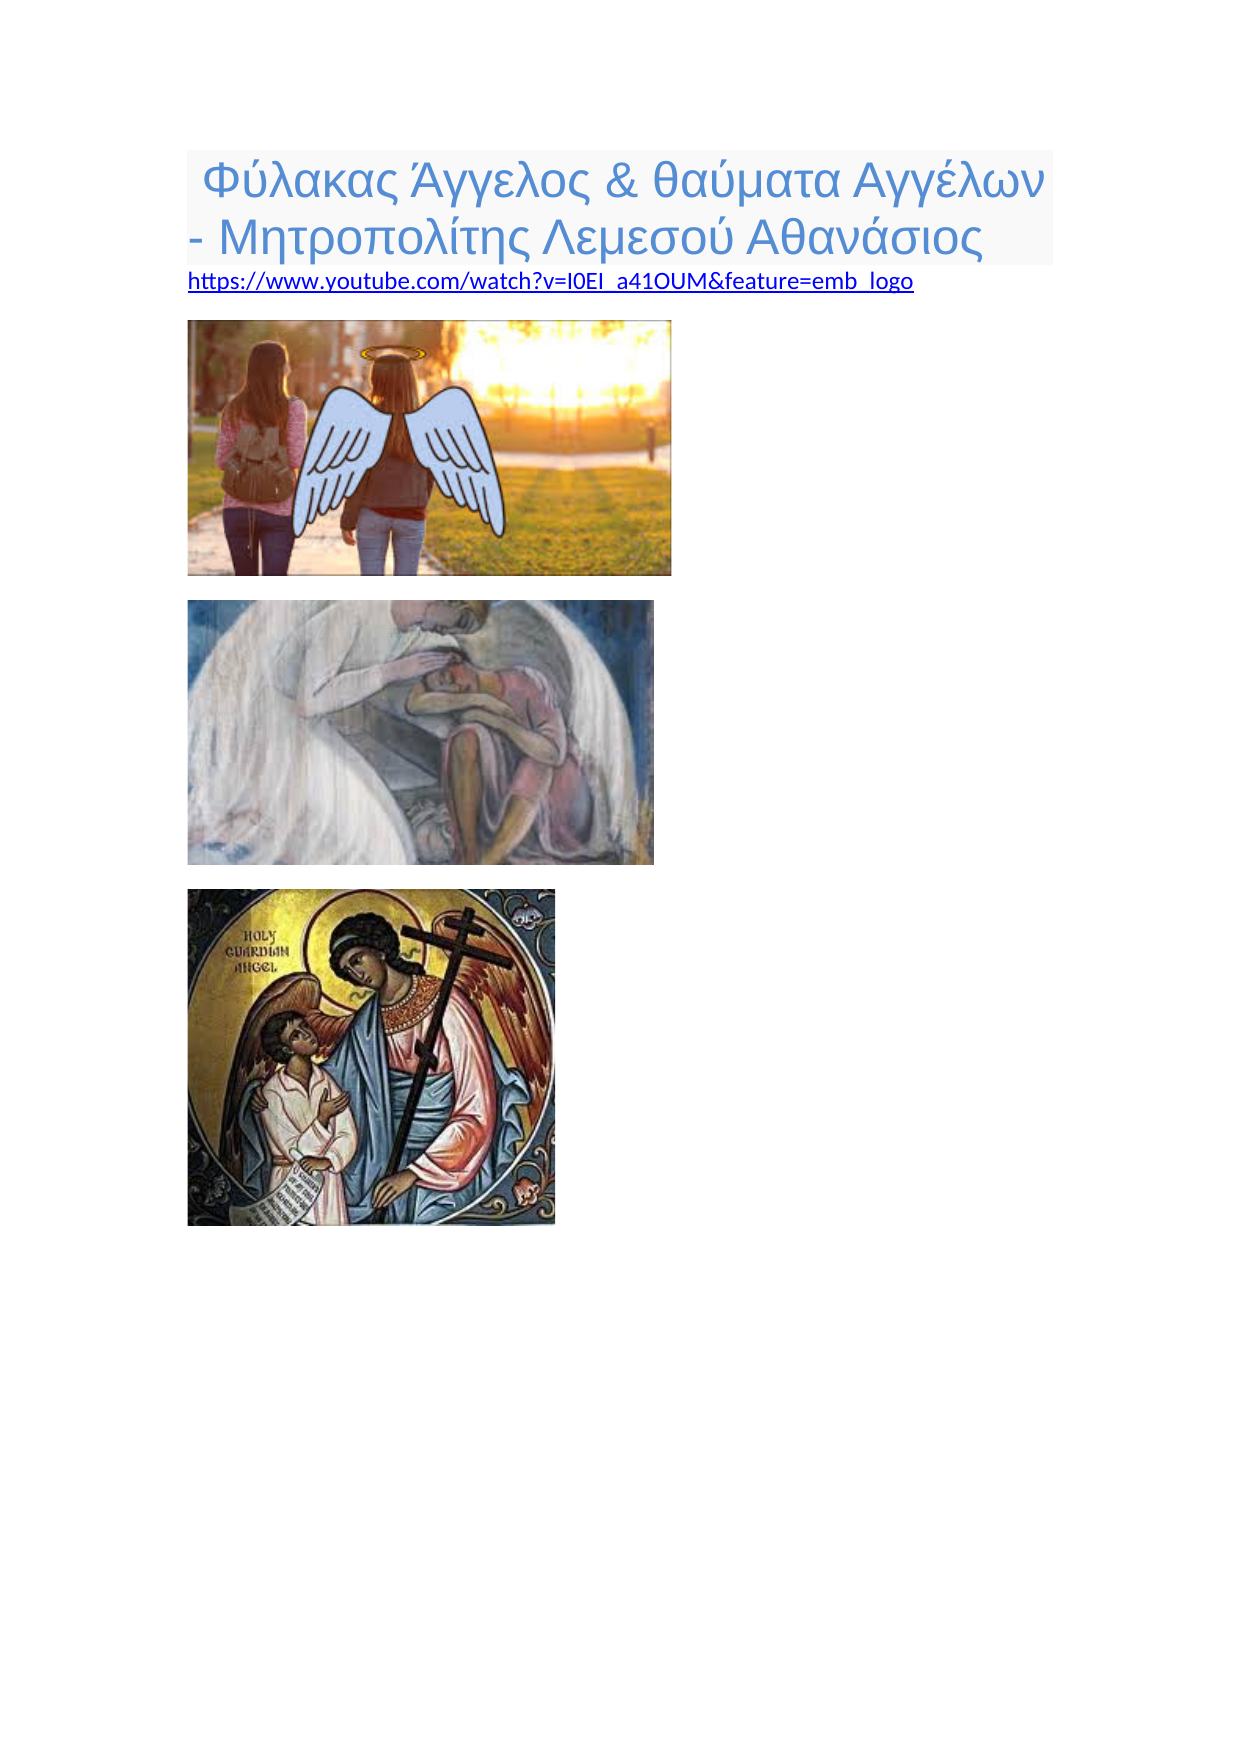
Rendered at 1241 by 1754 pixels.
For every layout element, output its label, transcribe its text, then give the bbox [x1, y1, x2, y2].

text Φύλακας Άγγελος & θαύματα Αγγέλων - Μητροπολίτης Λεμεσού Αθανάσιος [187, 150, 1053, 265]
picture [187, 889, 555, 1226]
text https://www.youtube.com/watch?v=I0EI_a41OUM&feature=emb_logo [187, 265, 1053, 296]
picture [187, 320, 672, 576]
picture [187, 600, 654, 865]
